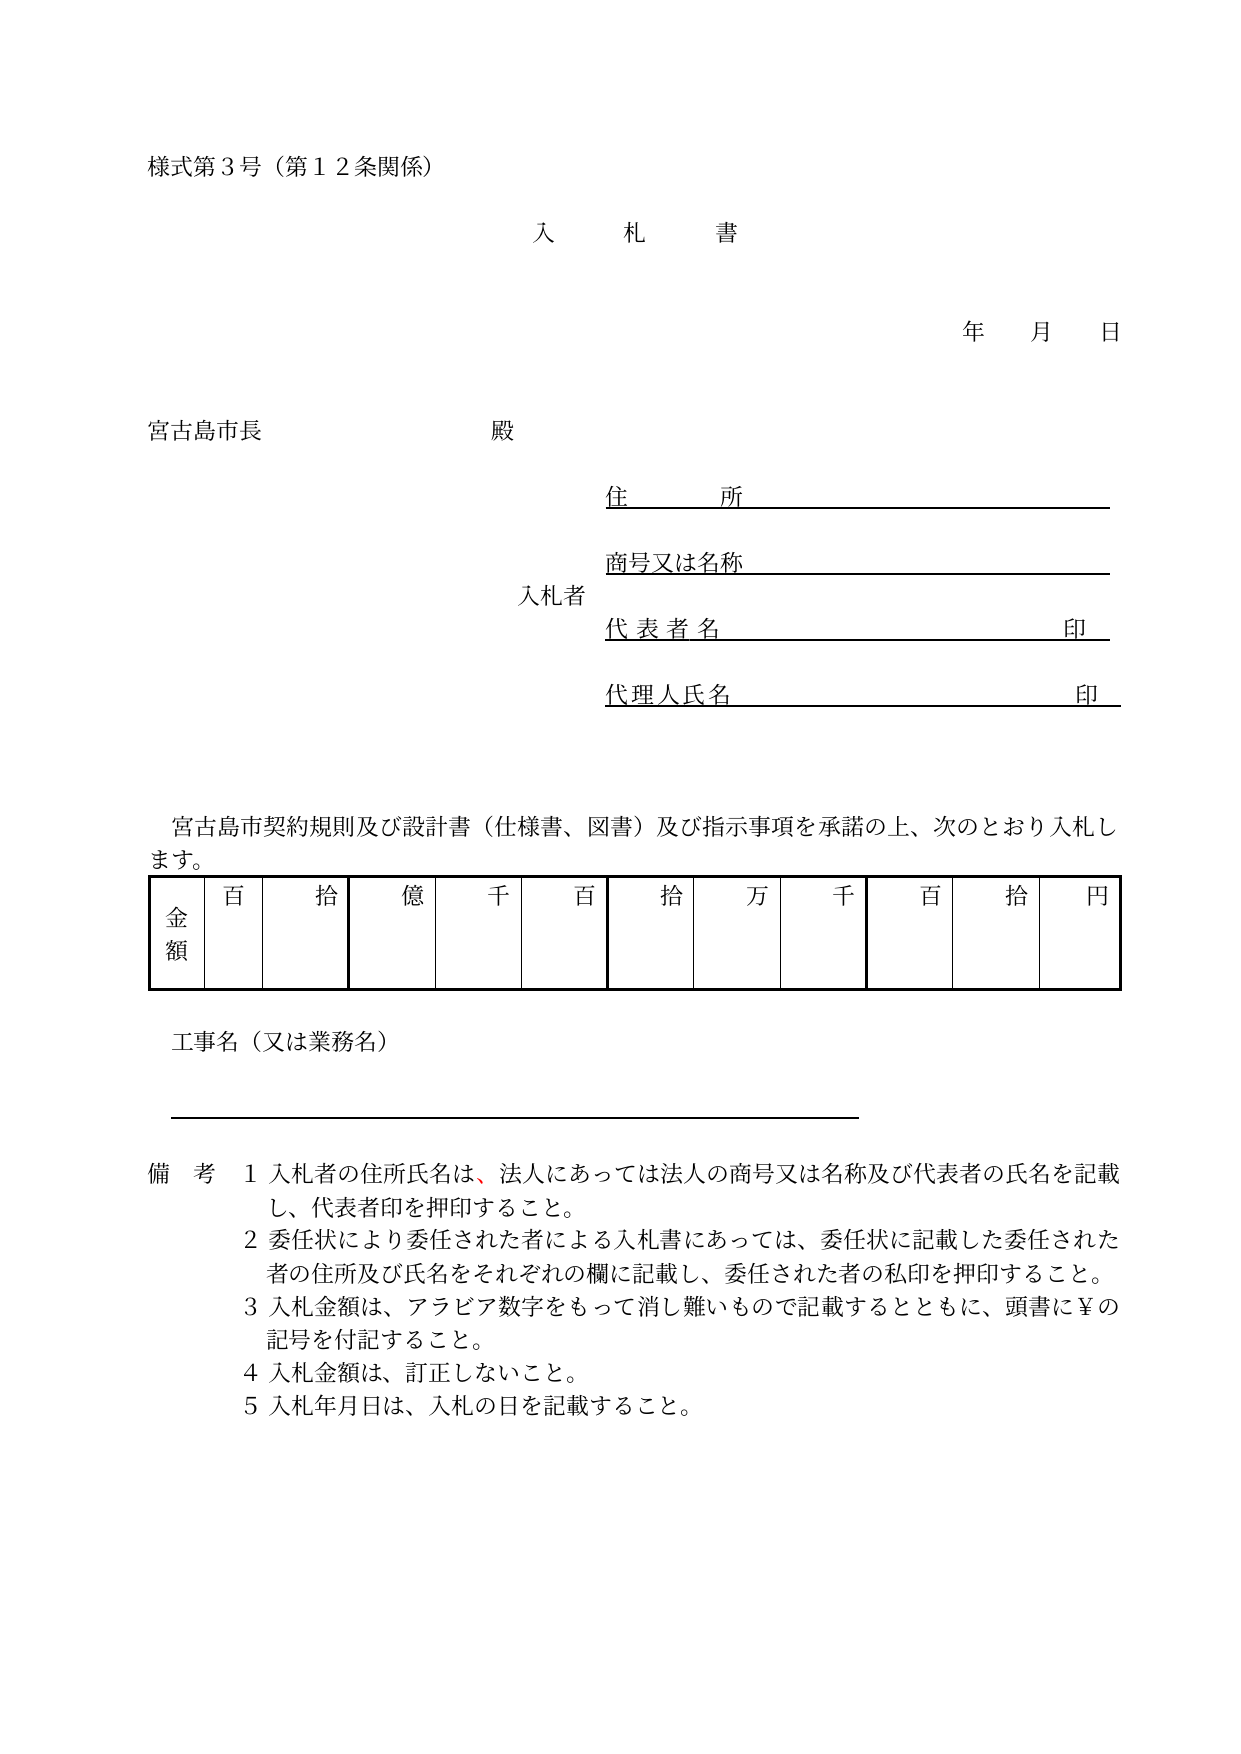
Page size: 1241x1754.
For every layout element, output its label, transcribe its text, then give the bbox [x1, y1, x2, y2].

table_header 百 [522, 878, 606, 988]
text 代表者名 印 [605, 611, 1122, 644]
table_header 百 [205, 878, 262, 988]
text 住 所 [605, 479, 1122, 512]
text 宮古島市契約規則及び設計書（仕様書、図書）及び指示事項を承諾の上、次のとおり入札します。 [148, 809, 1122, 875]
text 年 月 日 [148, 314, 1122, 347]
text ４ 入札金額は、訂正しないこと。 [148, 1355, 1122, 1388]
table_header 千 [436, 878, 521, 988]
table_header 拾 [953, 878, 1039, 988]
text ５ 入札年月日は、入札の日を記載すること。 [148, 1388, 1122, 1421]
table_header 拾 [263, 878, 347, 988]
text ２ 委任状により委任された者による入札書にあっては、委任状に記載した委任された者の住所及び氏名をそれぞれの欄に記載し、委任された者の私印を押印すること。 [148, 1223, 1122, 1289]
text 備 考 １ 入札者の住所氏名は、法人にあっては法人の商号又は名称及び代表者の氏名を記載し、代表者印を押印すること。 [148, 1157, 1122, 1223]
text 入札者 [517, 578, 1122, 611]
table_header 百 [868, 878, 952, 988]
text 代理人氏名 印 [605, 677, 1122, 710]
text 商号又は名称 [605, 545, 1122, 578]
table_header 円 [1040, 878, 1119, 988]
table_header 金 額 [151, 878, 204, 988]
text 宮古島市長 殿 [148, 413, 1122, 446]
text 工事名（又は業務名） [148, 1024, 1122, 1057]
text 入 札 書 [148, 215, 1122, 248]
text ３ 入札金額は、アラビア数字をもって消し難いもので記載するとともに、頭書に￥の記号を付記すること。 [148, 1289, 1122, 1355]
table_header 億 [350, 878, 435, 988]
text 様式第３号（第１２条関係） [148, 149, 1122, 182]
table_header 千 [781, 878, 865, 988]
table_header 万 [694, 878, 780, 988]
table_header 拾 [609, 878, 693, 988]
